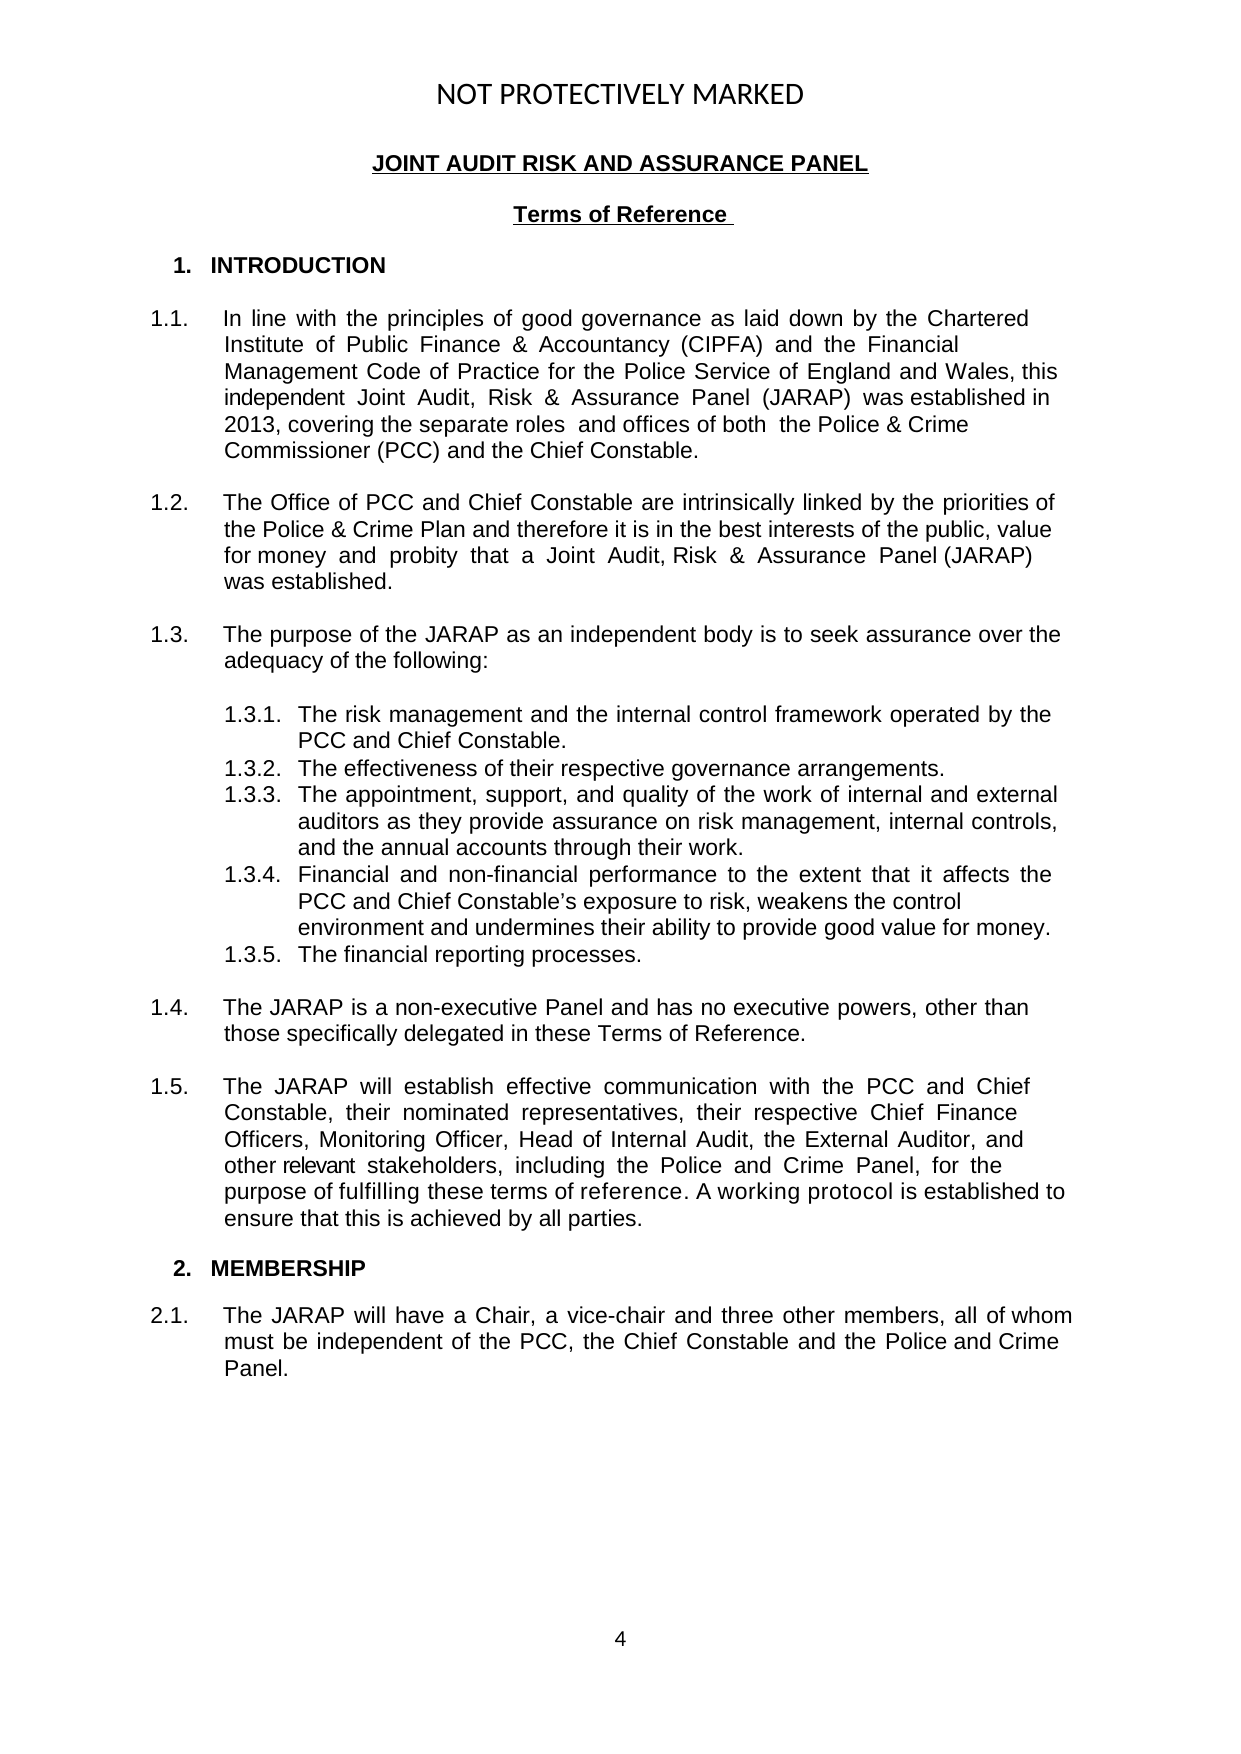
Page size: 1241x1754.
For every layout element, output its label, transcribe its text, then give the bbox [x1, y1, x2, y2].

list The JARAP will have a Chair, a vice-chair and three other members, all of whom must be independent of the PCC, the Chief Constable and the Police and Crime Panel. [150, 1302, 1078, 1381]
text Terms of Reference [150, 201, 1090, 227]
list The purpose of the JARAP as an independent body is to seek assurance over the adequacy of the following: [150, 621, 1078, 673]
list The financial reporting processes. [224, 941, 1090, 968]
list MEMBERSHIP [173, 1255, 1090, 1281]
list The effectiveness of their respective governance arrangements. [224, 754, 1090, 782]
text JOINT AUDIT RISK AND ASSURANCE PANEL [150, 150, 1090, 176]
list Financial and non-financial performance to the extent that it affects the PCC and Chief Constable’s exposure to risk, weakens the control environment and undermines their ability to provide good value for money. [224, 862, 1078, 941]
list The Office of PCC and Chief Constable are intrinsically linked by the priorities of the Police & Crime Plan and therefore it is in the best interests of the public, value for money and probity that a Joint Audit, Risk & Assurance Panel (JARAP) was established. [150, 490, 1078, 594]
list The JARAP is a non-executive Panel and has no executive powers, other than those specifically delegated in these Terms of Reference. [150, 994, 1078, 1047]
list The appointment, support, and quality of the work of internal and external auditors as they provide assurance on risk management, internal controls, and the annual accounts through their work. [224, 782, 1078, 860]
list The JARAP will establish effective communication with the PCC and Chief Constable, their nominated representatives, their respective Chief Finance Officers, Monitoring Officer, Head of Internal Audit, the External Auditor, and other relevant stakeholders, including the Police and Crime Panel, for the purpose of fulfilling these terms of reference. A working protocol is established to ensure that this is achieved by all parties. [150, 1073, 1078, 1231]
list In line with the principles of good governance as laid down by the Chartered Institute of Public Finance & Accountancy (CIPFA) and the Financial Management Code of Practice for the Police Service of England and Wales, this independent Joint Audit, Risk & Assurance Panel (JARAP) was established in 2013, covering the separate roles and offices of both the Police & Crime Commissioner (PCC) and the Chief Constable. [150, 305, 1079, 463]
list The risk management and the internal control framework operated by the PCC and Chief Constable. [224, 701, 1078, 754]
subtitle INTRODUCTION [173, 252, 1090, 278]
